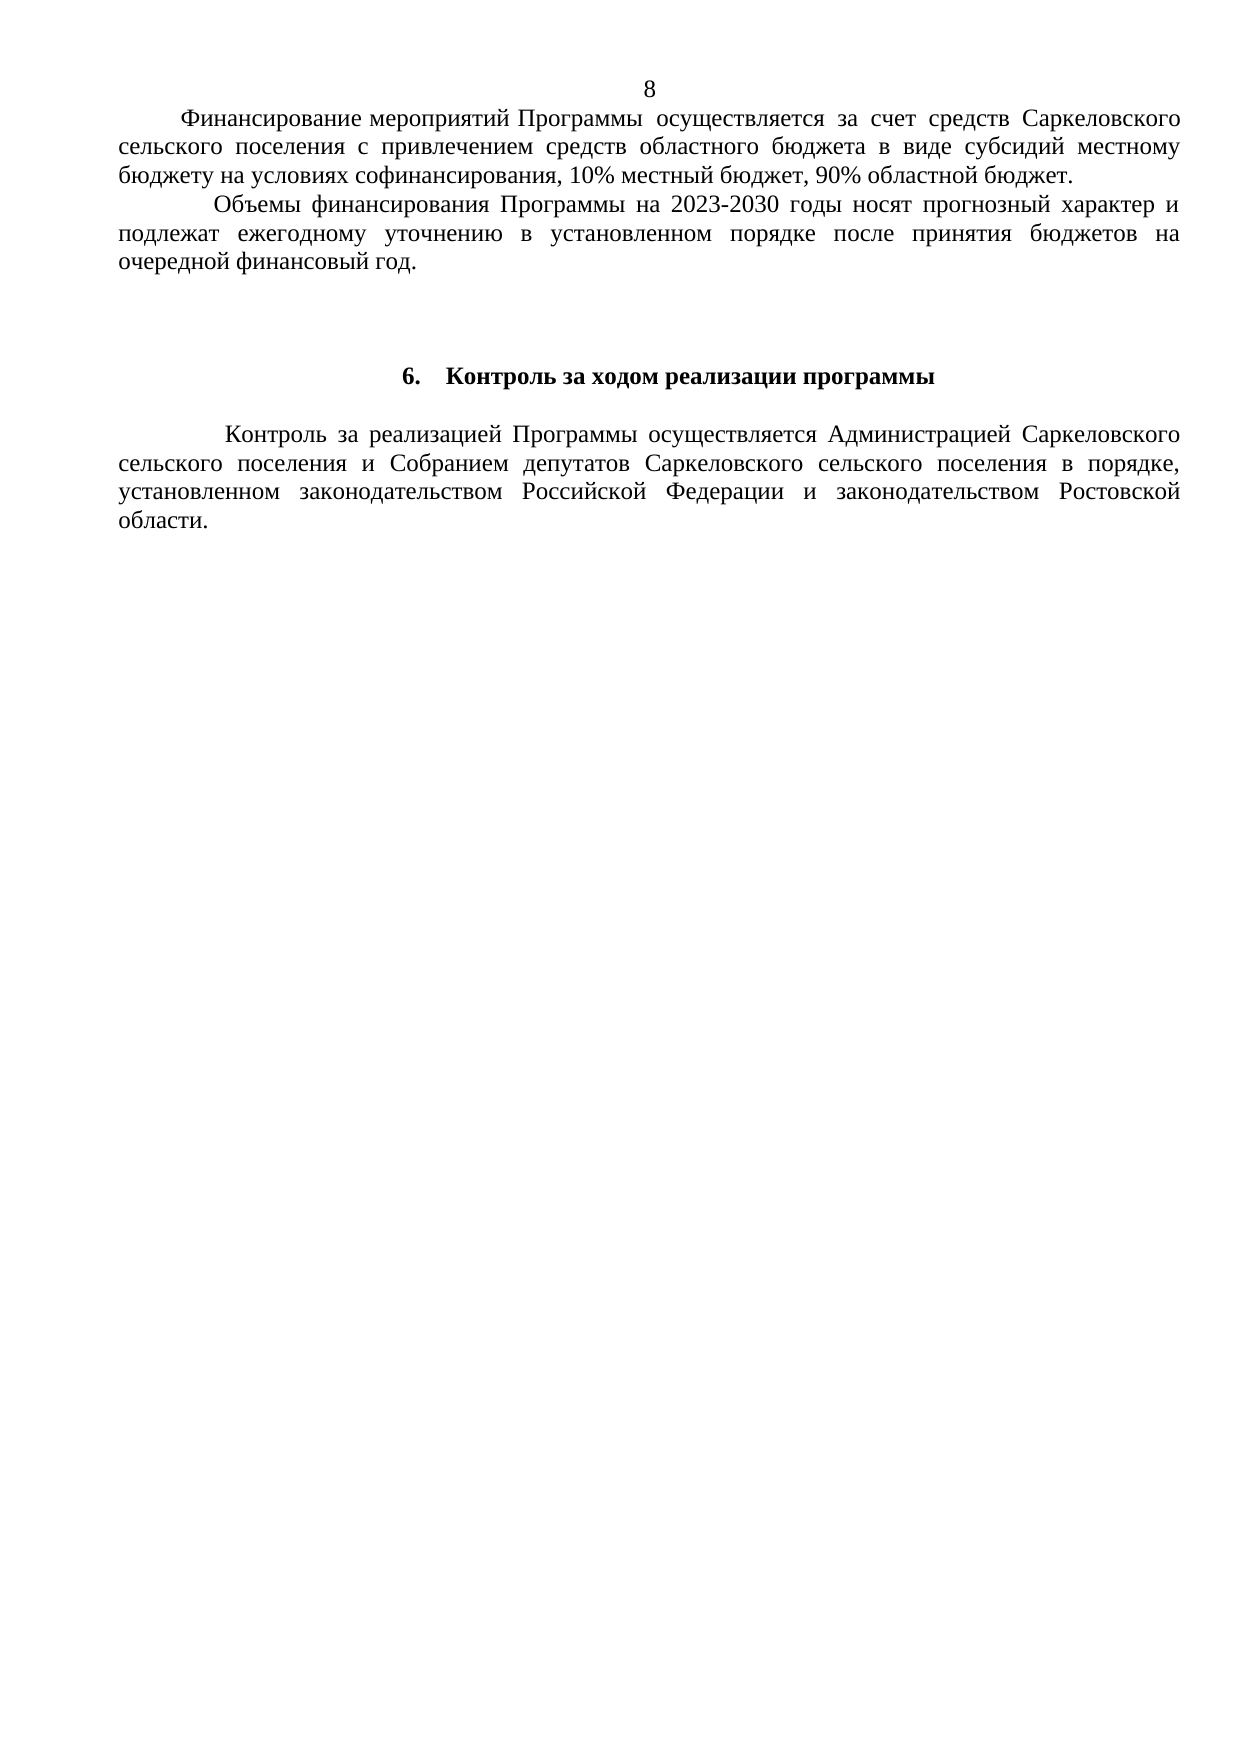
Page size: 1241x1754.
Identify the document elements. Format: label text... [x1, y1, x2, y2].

text Контроль за реализацией Программы осуществляется Администрацией Саркеловского сельского поселения и Собранием депутатов Саркеловского сельского поселения в порядке, установленном законодательством Российской Федерации и законодательством Ростовской области. [118, 419, 1181, 534]
text Объемы финансирования Программы на 2023-2030 годы носят прогнозный характер и подлежат ежегодному уточнению в установленном порядке после принятия бюджетов на очередной финансовый год. [118, 189, 1181, 275]
text Финансирование мероприятий Программы осуществляется за счет средств Саркеловского сельского поселения с привлечением средств областного бюджета в виде субсидий местному бюджету на условиях софинансирования, 10% местный бюджет, 90% областной бюджет. [118, 103, 1181, 189]
list Контроль за ходом реализации программы [156, 361, 1181, 390]
